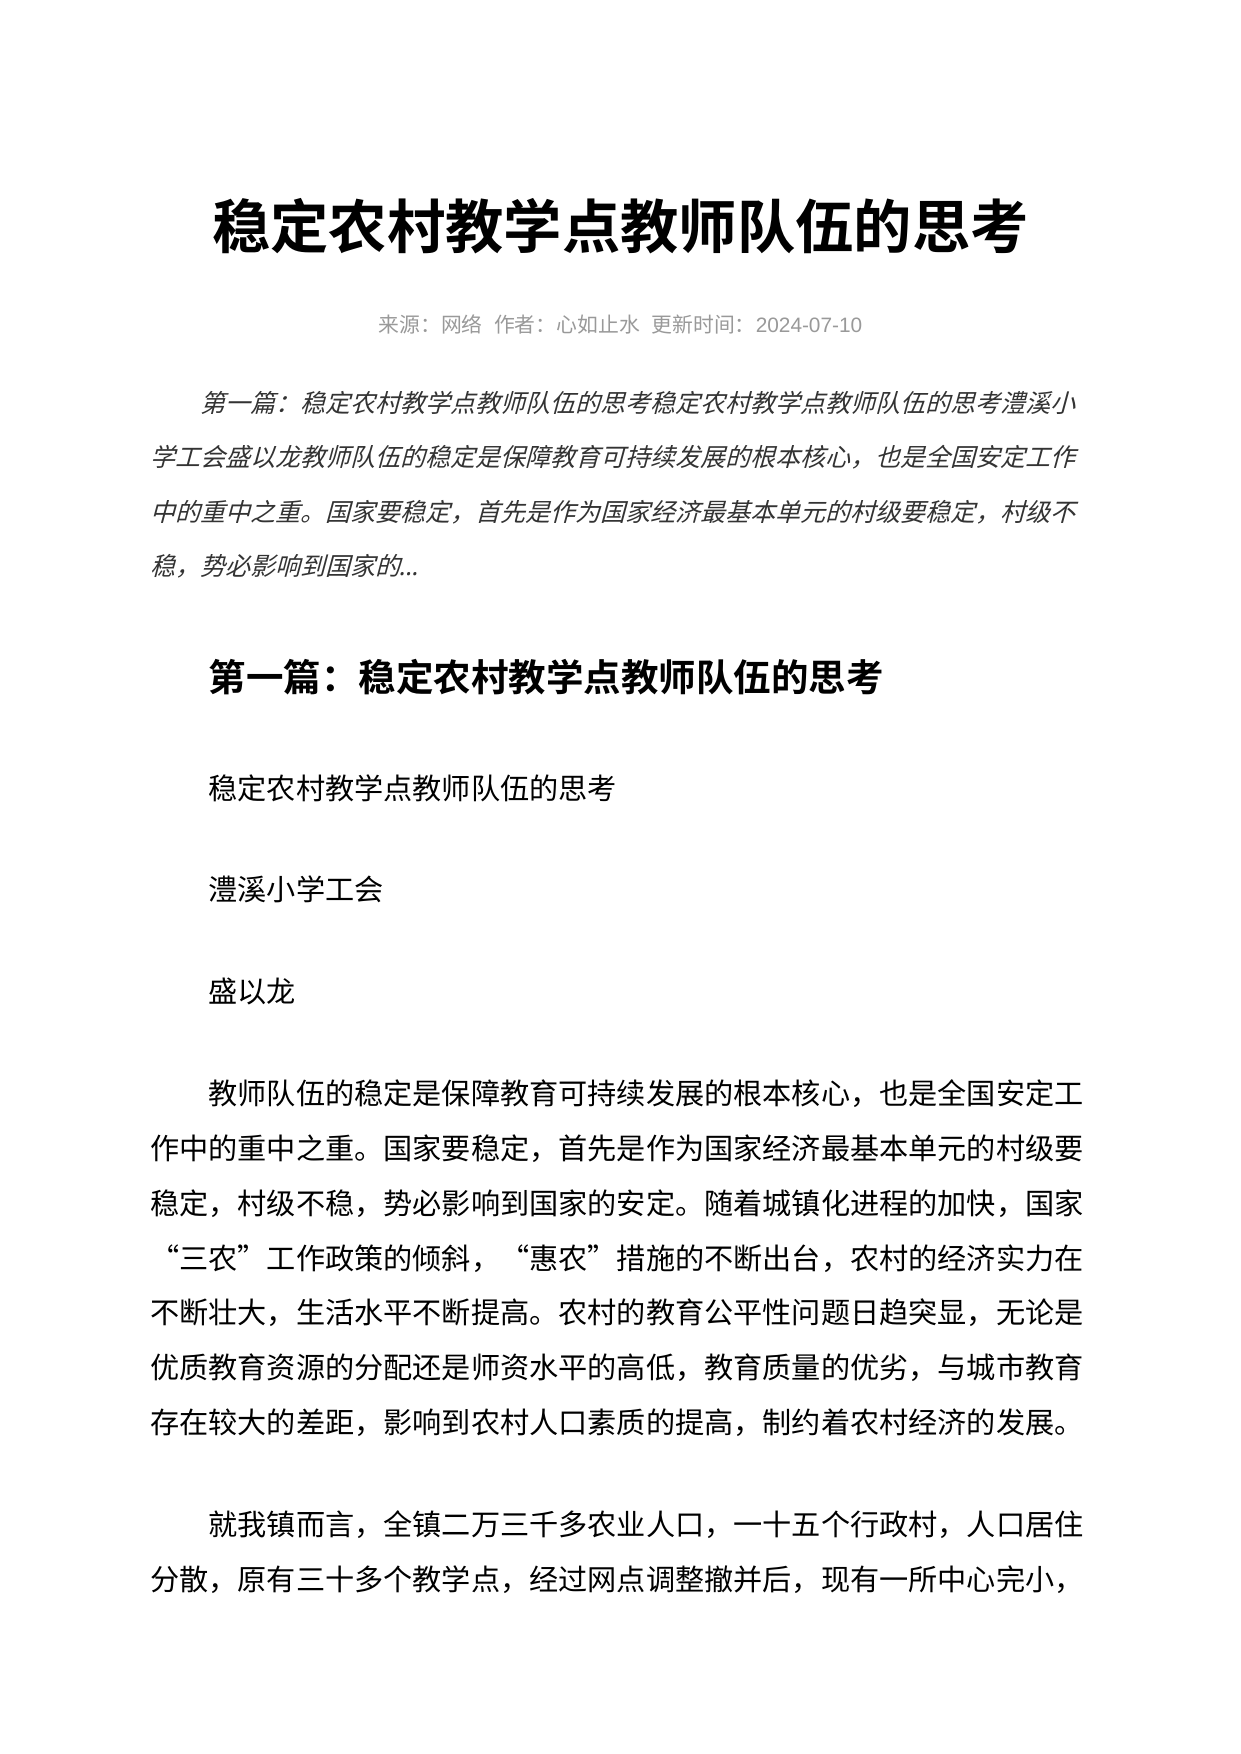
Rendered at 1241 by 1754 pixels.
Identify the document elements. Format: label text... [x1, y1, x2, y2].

text 澧溪小学工会 [150, 867, 1090, 909]
text 来源：网络 作者：心如止水 更新时间：2024-07-10 [150, 313, 1090, 337]
text 盛以龙 [150, 969, 1090, 1011]
text 教师队伍的稳定是保障教育可持续发展的根本核心，也是全国安定工作中的重中之重。国家要稳定，首先是作为国家经济最基本单元的村级要稳定，村级不稳，势必影响到国家的安定。随着城镇化进程的加快，国家“三农”工作政策的倾斜，“惠农”措施的不断出台，农村的经济实力在不断壮大，生活水平不断提高。农村的教育公平性问题日趋突显，无论是优质教育资源的分配还是师资水平的高低，教育质量的优劣，与城市教育存在较大的差距，影响到农村人口素质的提高，制约着农村经济的发展。 [150, 1071, 1090, 1442]
subtitle 稳定农村教学点教师队伍的思考 [150, 181, 1090, 266]
text 第一篇：稳定农村教学点教师队伍的思考稳定农村教学点教师队伍的思考澧溪小学工会盛以龙教师队伍的稳定是保障教育可持续发展的根本核心，也是全国安定工作中的重中之重。国家要稳定，首先是作为国家经济最基本单元的村级要稳定，村级不稳，势必影响到国家的... [150, 383, 1090, 583]
text 第一篇：稳定农村教学点教师队伍的思考 [150, 648, 1090, 702]
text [150, 1502, 1090, 1599]
text 稳定农村教学点教师队伍的思考 [150, 765, 1090, 807]
